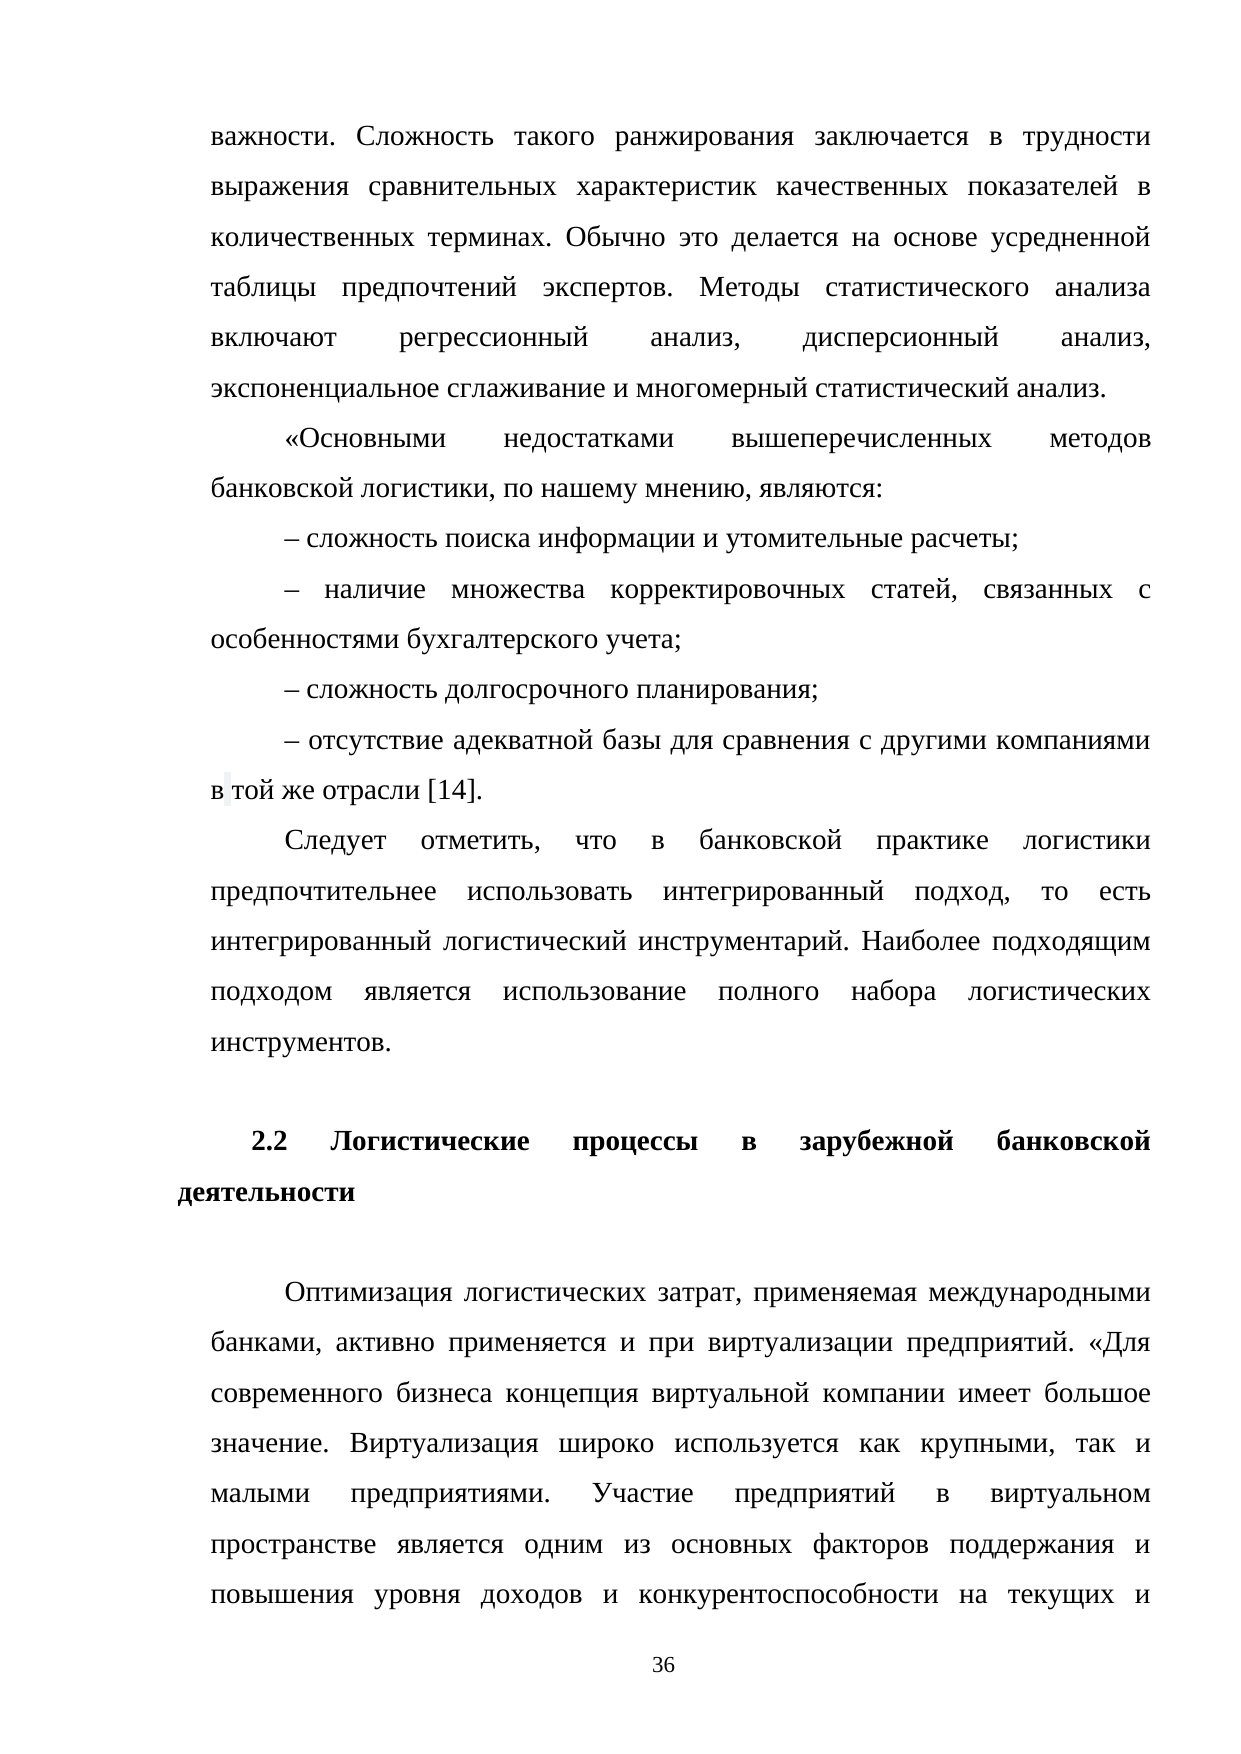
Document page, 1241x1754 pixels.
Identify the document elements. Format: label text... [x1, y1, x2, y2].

text 2.2 Логистические процессы в зарубежной банковской деятельности [177, 1123, 1152, 1207]
text – сложность долгосрочного планирования; [210, 672, 1152, 705]
text – отсутствие адекватной базы для сравнения с другими компаниями в той же отрасли [14]. [210, 722, 1152, 806]
text – наличие множества корректировочных статей, связанных с особенностями бухгалтерского учета; [210, 571, 1152, 655]
text «Основными недостатками вышеперечисленных методов банковской логистики, по нашему мнению, являются: [210, 420, 1152, 504]
text – сложность поиска информации и утомительные расчеты; [210, 521, 1152, 554]
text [210, 118, 1152, 403]
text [210, 1274, 1152, 1610]
text Следует отметить, что в банковской практике логистики предпочтительнее использовать интегрированный подход, то есть интегрированный логистический инструментарий. Наиболее подходящим подходом является использование полного набора логистических инструментов. [210, 822, 1152, 1057]
